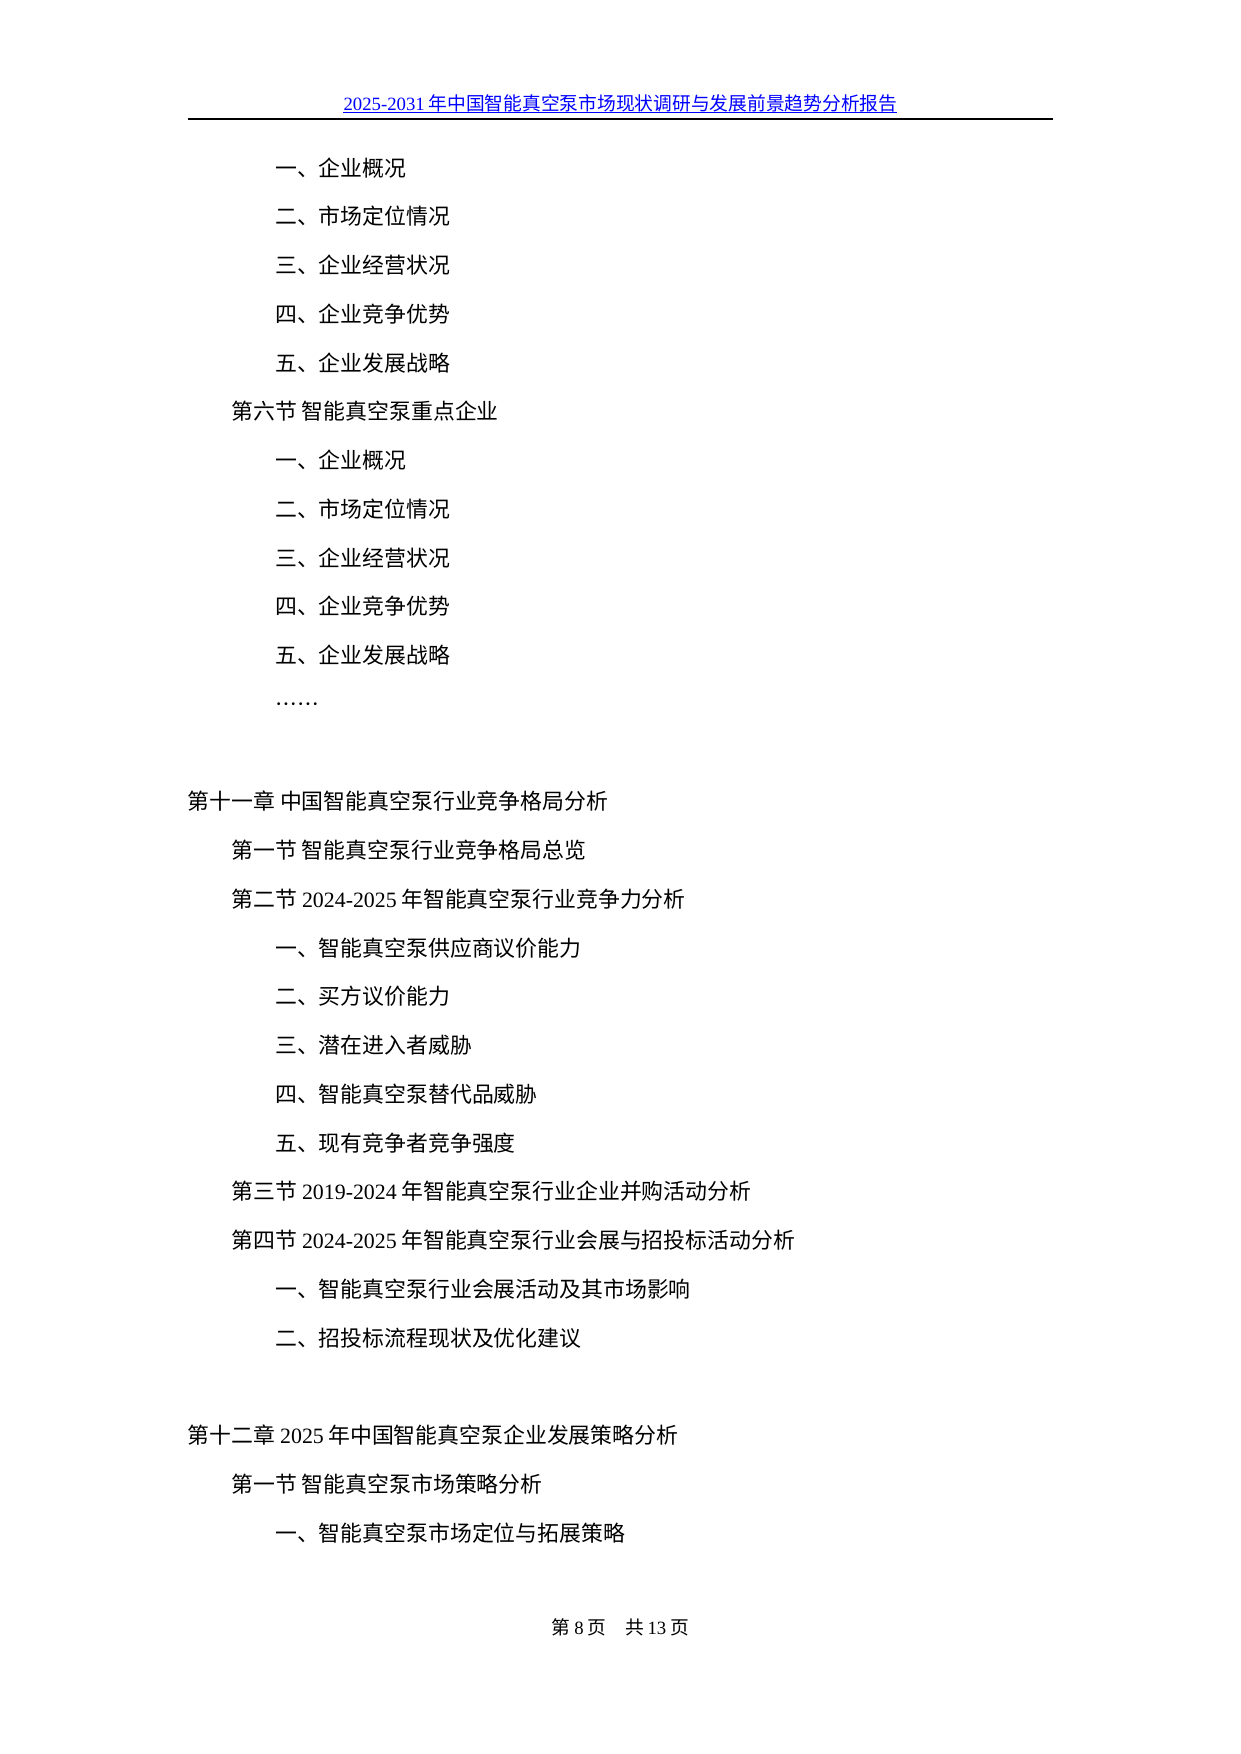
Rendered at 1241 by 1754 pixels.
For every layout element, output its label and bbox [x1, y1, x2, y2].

text [187, 150, 1053, 1548]
